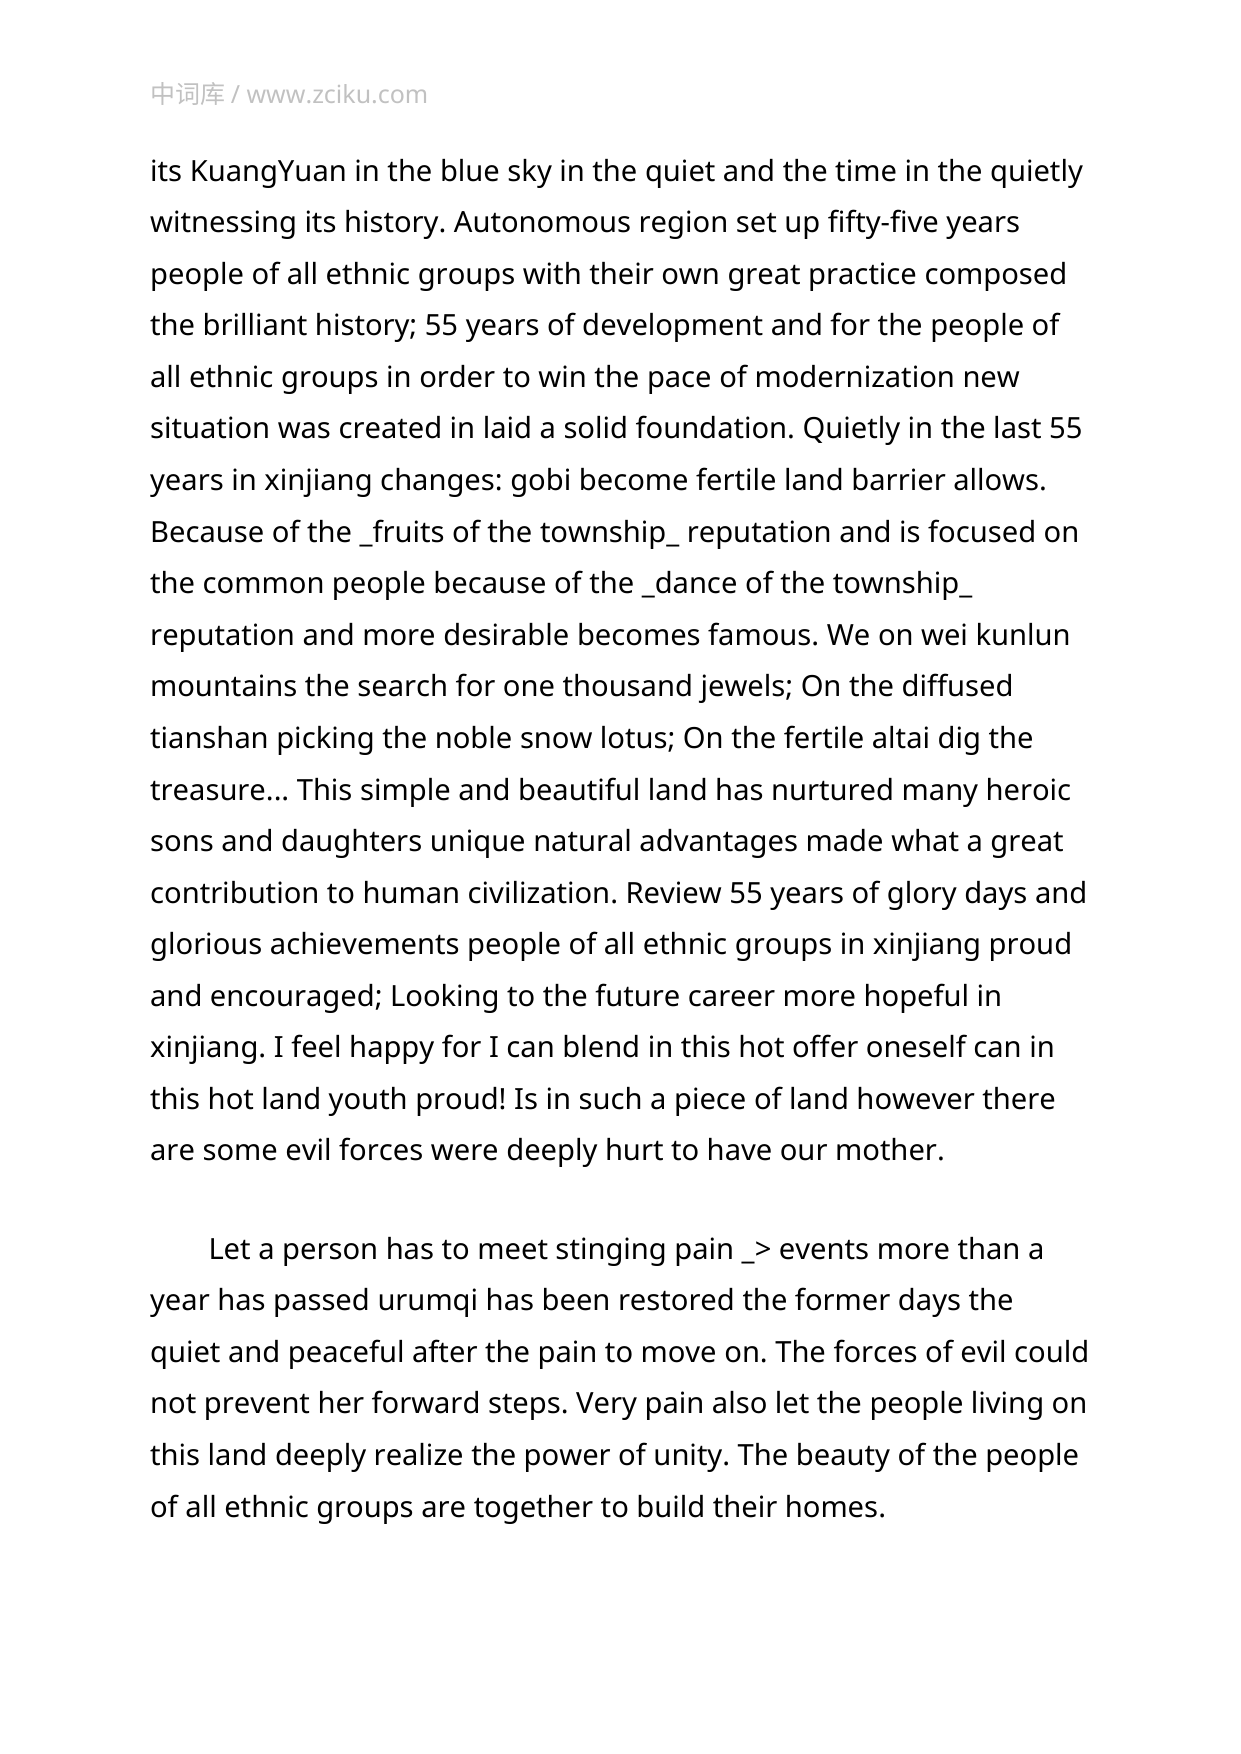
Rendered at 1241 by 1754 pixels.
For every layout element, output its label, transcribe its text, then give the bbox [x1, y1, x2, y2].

text Let a person has to meet stinging pain _> events more than a year has passed urumqi has been restored the former days the quiet and peaceful after the pain to move on. The forces of evil could not prevent her forward steps. Very pain also let the people living on this land deeply realize the power of unity. The beauty of the people of all ethnic groups are together to build their homes. [150, 1228, 1090, 1526]
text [150, 150, 1090, 1169]
